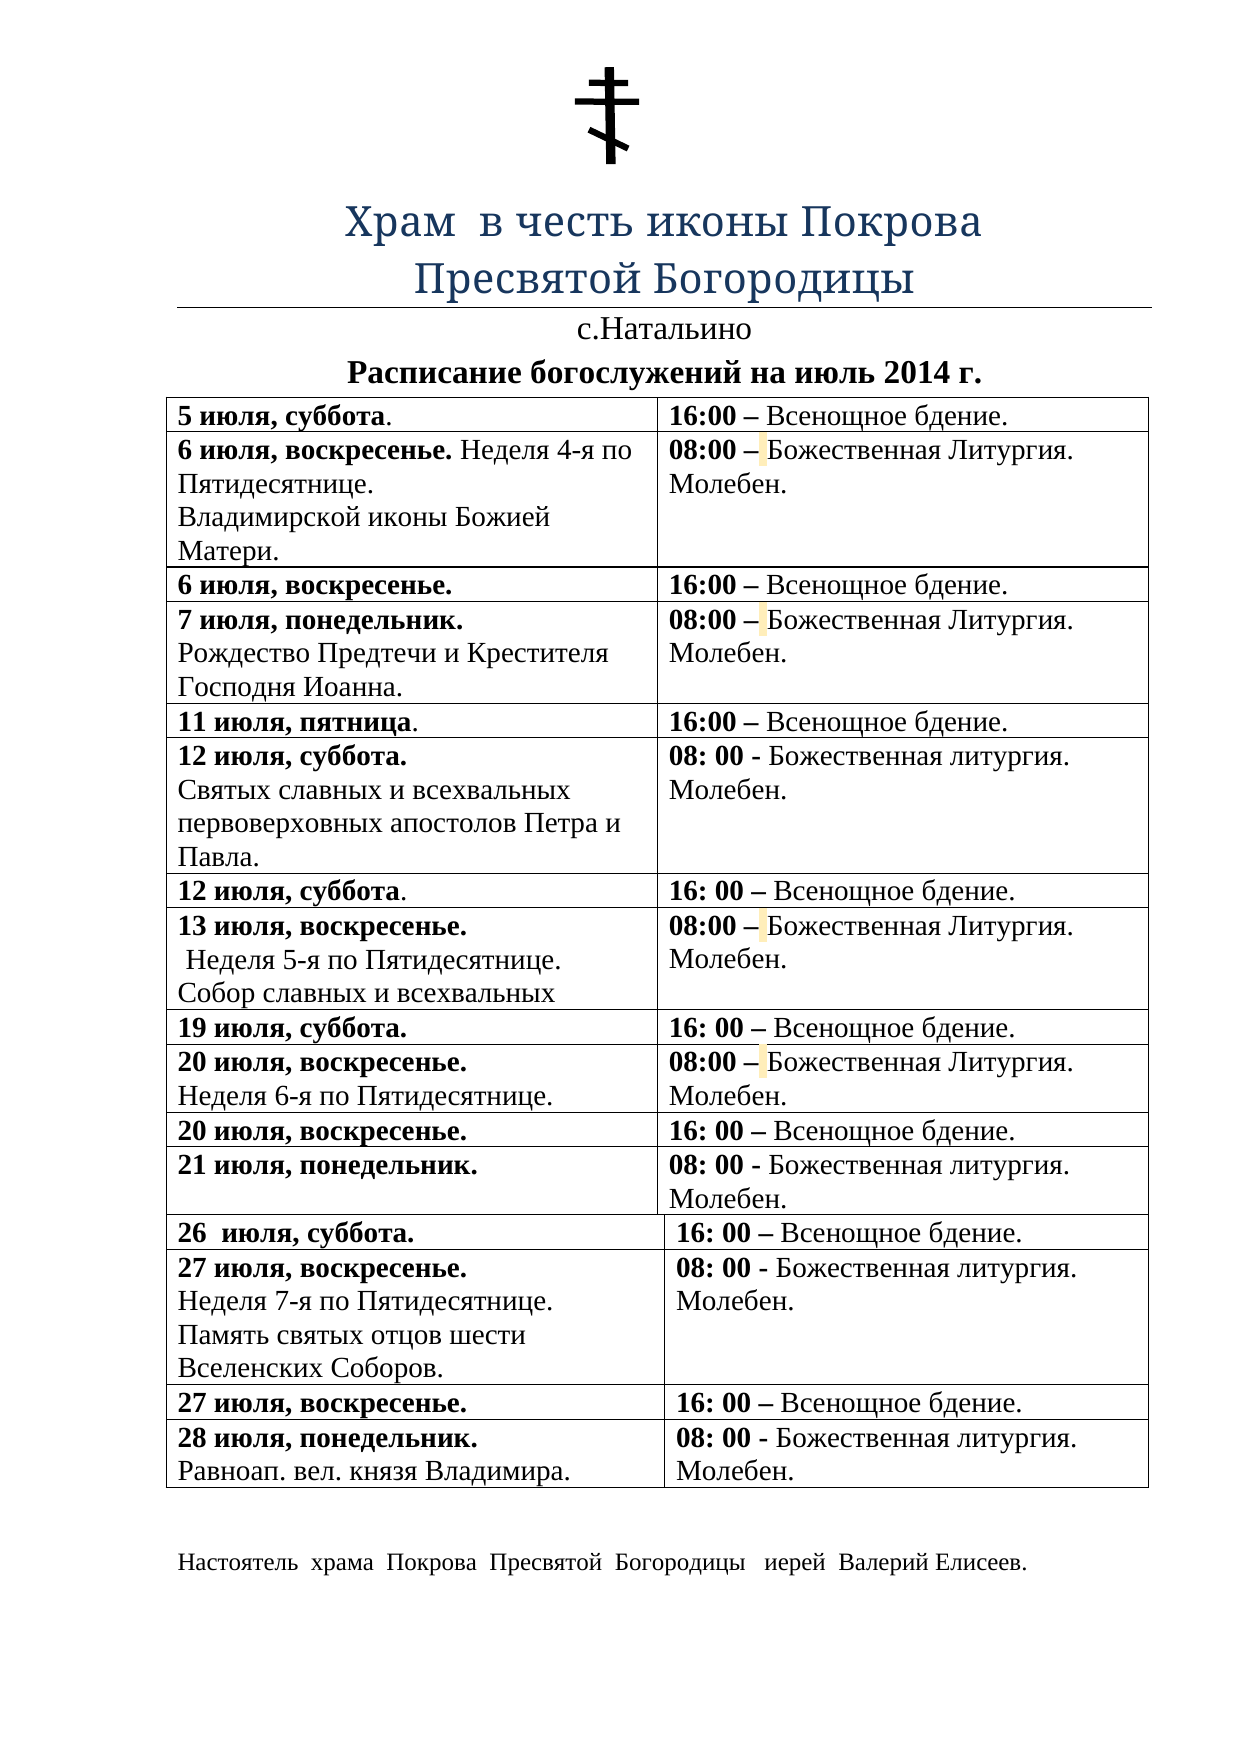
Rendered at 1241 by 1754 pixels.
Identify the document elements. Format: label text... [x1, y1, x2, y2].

table_cell 08: 00 - Божественная литургия. Молебен. [658, 738, 1148, 872]
text Настоятель храма Покрова Пресвятой Богородицы иерей Валерий Елисеев. [177, 1547, 1152, 1576]
table_cell 08: 00 - Божественная литургия. Молебен. [665, 1250, 1148, 1384]
table_cell 08:00 – Божественная Литургия. Молебен. [658, 908, 1148, 1009]
table_cell 16: 00 – Всенощное бдение. [665, 1215, 1148, 1249]
table_cell 12 июля, суббота. [167, 874, 657, 907]
text Расписание богослужений на июль 2014 г. [177, 353, 1152, 391]
table_cell 16: 00 – Всенощное бдение. [658, 1010, 1148, 1043]
table_cell 08:00 – Божественная Литургия. Молебен. [658, 602, 1148, 703]
table_cell 11 июля, пятница. [167, 704, 657, 737]
table_cell 19 июля, суббота. [167, 1010, 657, 1043]
table_cell 08: 00 - Божественная литургия. Молебен. [658, 1147, 1148, 1214]
text с.Натальино [177, 308, 1152, 347]
table_cell 16:00 – Всенощное бдение. [658, 704, 1148, 737]
table_cell 26 июля, суббота. [167, 1215, 664, 1249]
table_cell 27 июля, воскресенье. Неделя 7-я по Пятидесятнице. Память святых отцов шести Вселенских Соборов. [167, 1250, 664, 1384]
table_cell 13 июля, воскресенье. Неделя 5-я по Пятидесятнице. Собор славных и всехвальных [167, 908, 657, 1009]
table_cell 12 июля, суббота. Святых славных и всехвальных первоверховных апостолов Петра и Павла. [167, 738, 657, 872]
table_header 16:00 – Всенощное бдение. [658, 398, 1148, 431]
table_cell 08: 00 - Божественная литургия. Молебен. [665, 1420, 1148, 1487]
table_cell 28 июля, понедельник. Равноап. вел. князя Владимира. [167, 1420, 664, 1487]
table_cell 16: 00 – Всенощное бдение. [658, 1113, 1148, 1146]
table_cell 16: 00 – Всенощное бдение. [665, 1385, 1148, 1419]
table_cell 16:00 – Всенощное бдение. [658, 568, 1148, 601]
table_cell 08:00 – Божественная Литургия. Молебен. [658, 432, 1148, 566]
table_cell 6 июля, воскресенье. [167, 568, 657, 601]
table_cell 16: 00 – Всенощное бдение. [658, 874, 1148, 907]
table_cell 27 июля, воскресенье. [167, 1385, 664, 1419]
table_cell 08:00 – Божественная Литургия. Молебен. [658, 1045, 1148, 1112]
table_cell 7 июля, понедельник. Рождество Предтечи и Крестителя Господня Иоанна. [167, 602, 657, 703]
table_cell 20 июля, воскресенье. [167, 1113, 657, 1146]
table_header 5 июля, суббота. [167, 398, 657, 431]
title Пресвятой Богородицы [177, 249, 1152, 307]
table_cell 20 июля, воскресенье. Неделя 6-я по Пятидесятнице. [167, 1045, 657, 1112]
table_cell 6 июля, воскресенье. Неделя 4-я по Пятидесятнице. Владимирской иконы Божией Матери. [167, 432, 657, 566]
title Храм в честь иконы Покрова [177, 192, 1152, 249]
table_cell 21 июля, понедельник. [167, 1147, 657, 1214]
